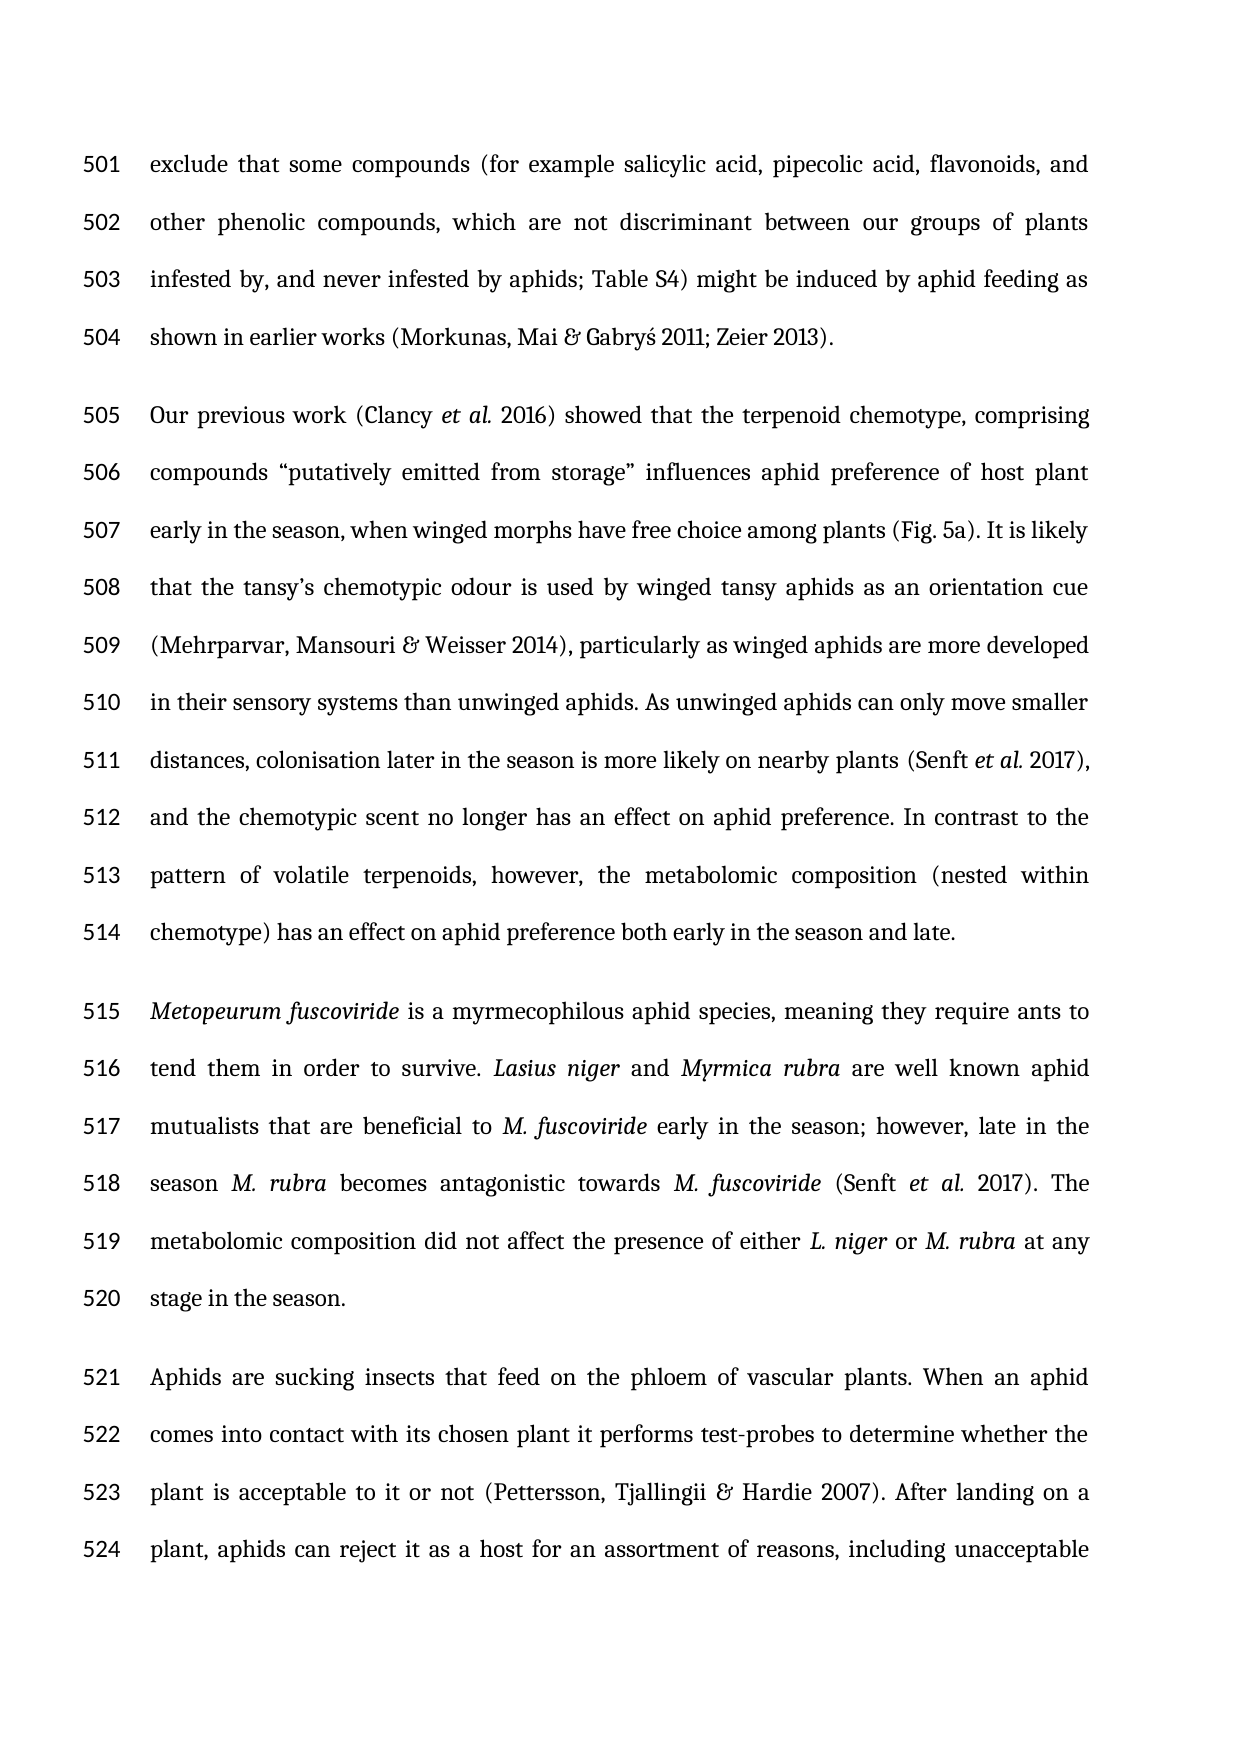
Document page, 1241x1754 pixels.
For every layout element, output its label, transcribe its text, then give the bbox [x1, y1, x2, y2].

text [150, 1362, 1090, 1564]
text Our previous work (Clancy et al. 2016) showed that the terpenoid chemotype, comprising compounds “putatively emitted from storage” influences aphid preference of host plant early in the season, when winged morphs have free choice among plants (Fig. 5a). It is likely that the tansy’s chemotypic odour is used by winged tansy aphids as an orientation cue (Mehrparvar, Mansouri & Weisser 2014), particularly as winged aphids are more developed in their sensory systems than unwinged aphids. As unwinged aphids can only move smaller distances, colonisation later in the season is more likely on nearby plants (Senft et al. 2017), and the chemotypic scent no longer has an effect on aphid preference. In contrast to the pattern of volatile terpenoids, however, the metabolomic composition (nested within chemotype) has an effect on aphid preference both early in the season and late. [150, 401, 1090, 947]
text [150, 150, 1090, 351]
text Metopeurum fuscoviride is a myrmecophilous aphid species, meaning they require ants to tend them in order to survive. Lasius niger and Myrmica rubra are well known aphid mutualists that are beneficial to M. fuscoviride early in the season; however, late in the season M. rubra becomes antagonistic towards M. fuscoviride (Senft et al. 2017). The metabolomic composition did not affect the presence of either L. niger or M. rubra at any stage in the season. [150, 997, 1090, 1313]
